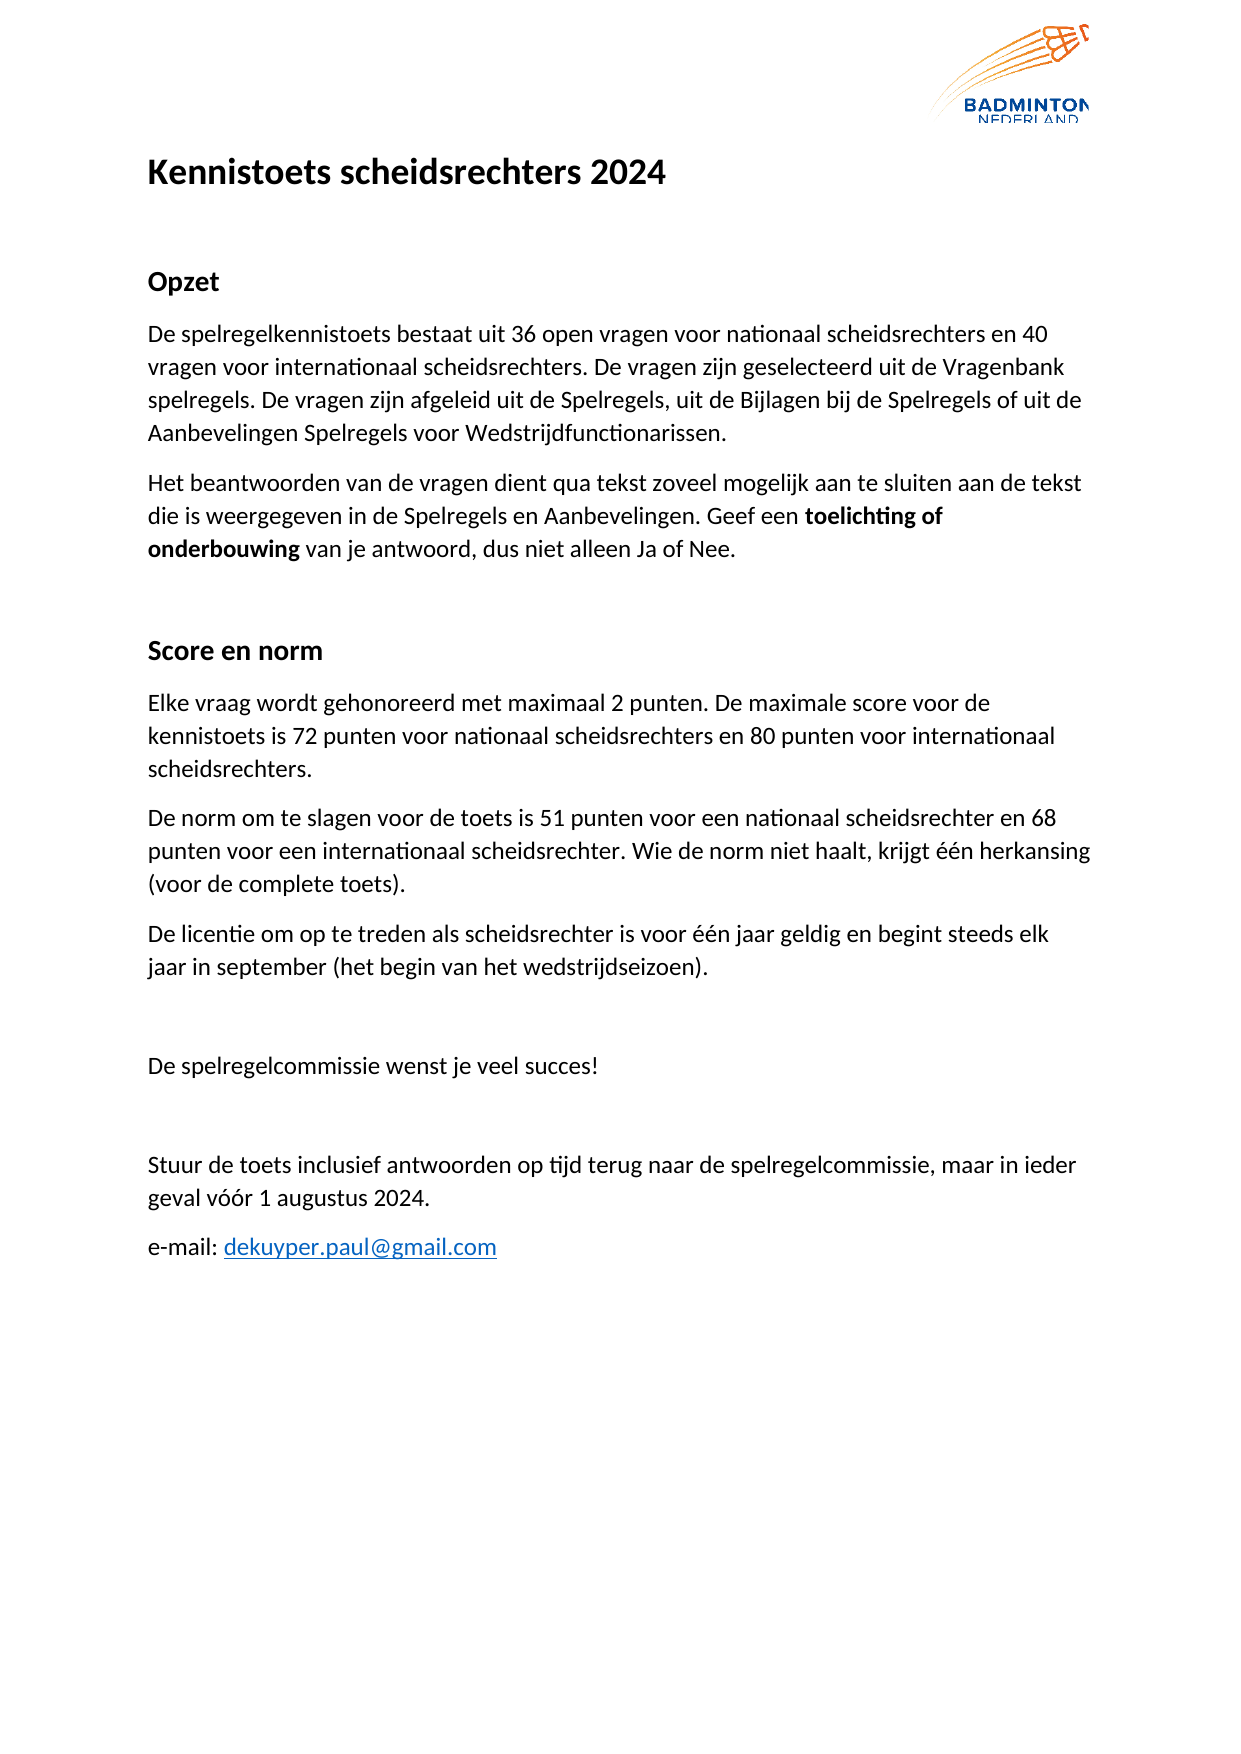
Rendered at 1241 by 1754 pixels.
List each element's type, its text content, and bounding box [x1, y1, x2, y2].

text De licentie om op te treden als scheidsrechter is voor één jaar geldig en begint steeds elk jaar in september (het begin van het wedstrijdseizoen). [148, 918, 1092, 981]
text De spelregelkennistoets bestaat uit 36 open vragen voor nationaal scheidsrechters en 40 vragen voor internationaal scheidsrechters. De vragen zijn geselecteerd uit de Vragenbank spelregels. De vragen zijn afgeleid uit de Spelregels, uit de Bijlagen bij de Spelregels of uit de Aanbevelingen Spelregels voor Wedstrijdfunctionarissen. [148, 318, 1092, 448]
picture [926, 24, 1089, 122]
text Score en norm [148, 632, 1092, 667]
text e-mail: dekuyper.paul@gmail.com [148, 1232, 1092, 1262]
text Het beantwoorden van de vragen dient qua tekst zoveel mogelijk aan te sluiten aan de tekst die is weergegeven in de Spelregels en Aanbevelingen. Geef een toelichting of onderbouwing van je antwoord, dus niet alleen Ja of Nee. [148, 467, 1092, 563]
text De spelregelcommissie wenst je veel succes! [148, 1050, 1092, 1080]
text Elke vraag wordt gehonoreerd met maximaal 2 punten. De maximale score voor de kennistoets is 72 punten voor nationaal scheidsrechters en 80 punten voor internationaal scheidsrechters. [148, 687, 1092, 783]
text Opzet [148, 263, 1092, 299]
text Stuur de toets inclusief antwoorden op tijd terug naar de spelregelcommissie, maar in ieder geval vóór 1 augustus 2024. [148, 1149, 1092, 1212]
text Kennistoets scheidsrechters 2024 [148, 148, 1092, 193]
text De norm om te slagen voor de toets is 51 punten voor een nationaal scheidsrechter en 68 punten voor een internationaal scheidsrechter. Wie de norm niet haalt, krijgt één herkansing (voor de complete toets). [148, 802, 1092, 899]
